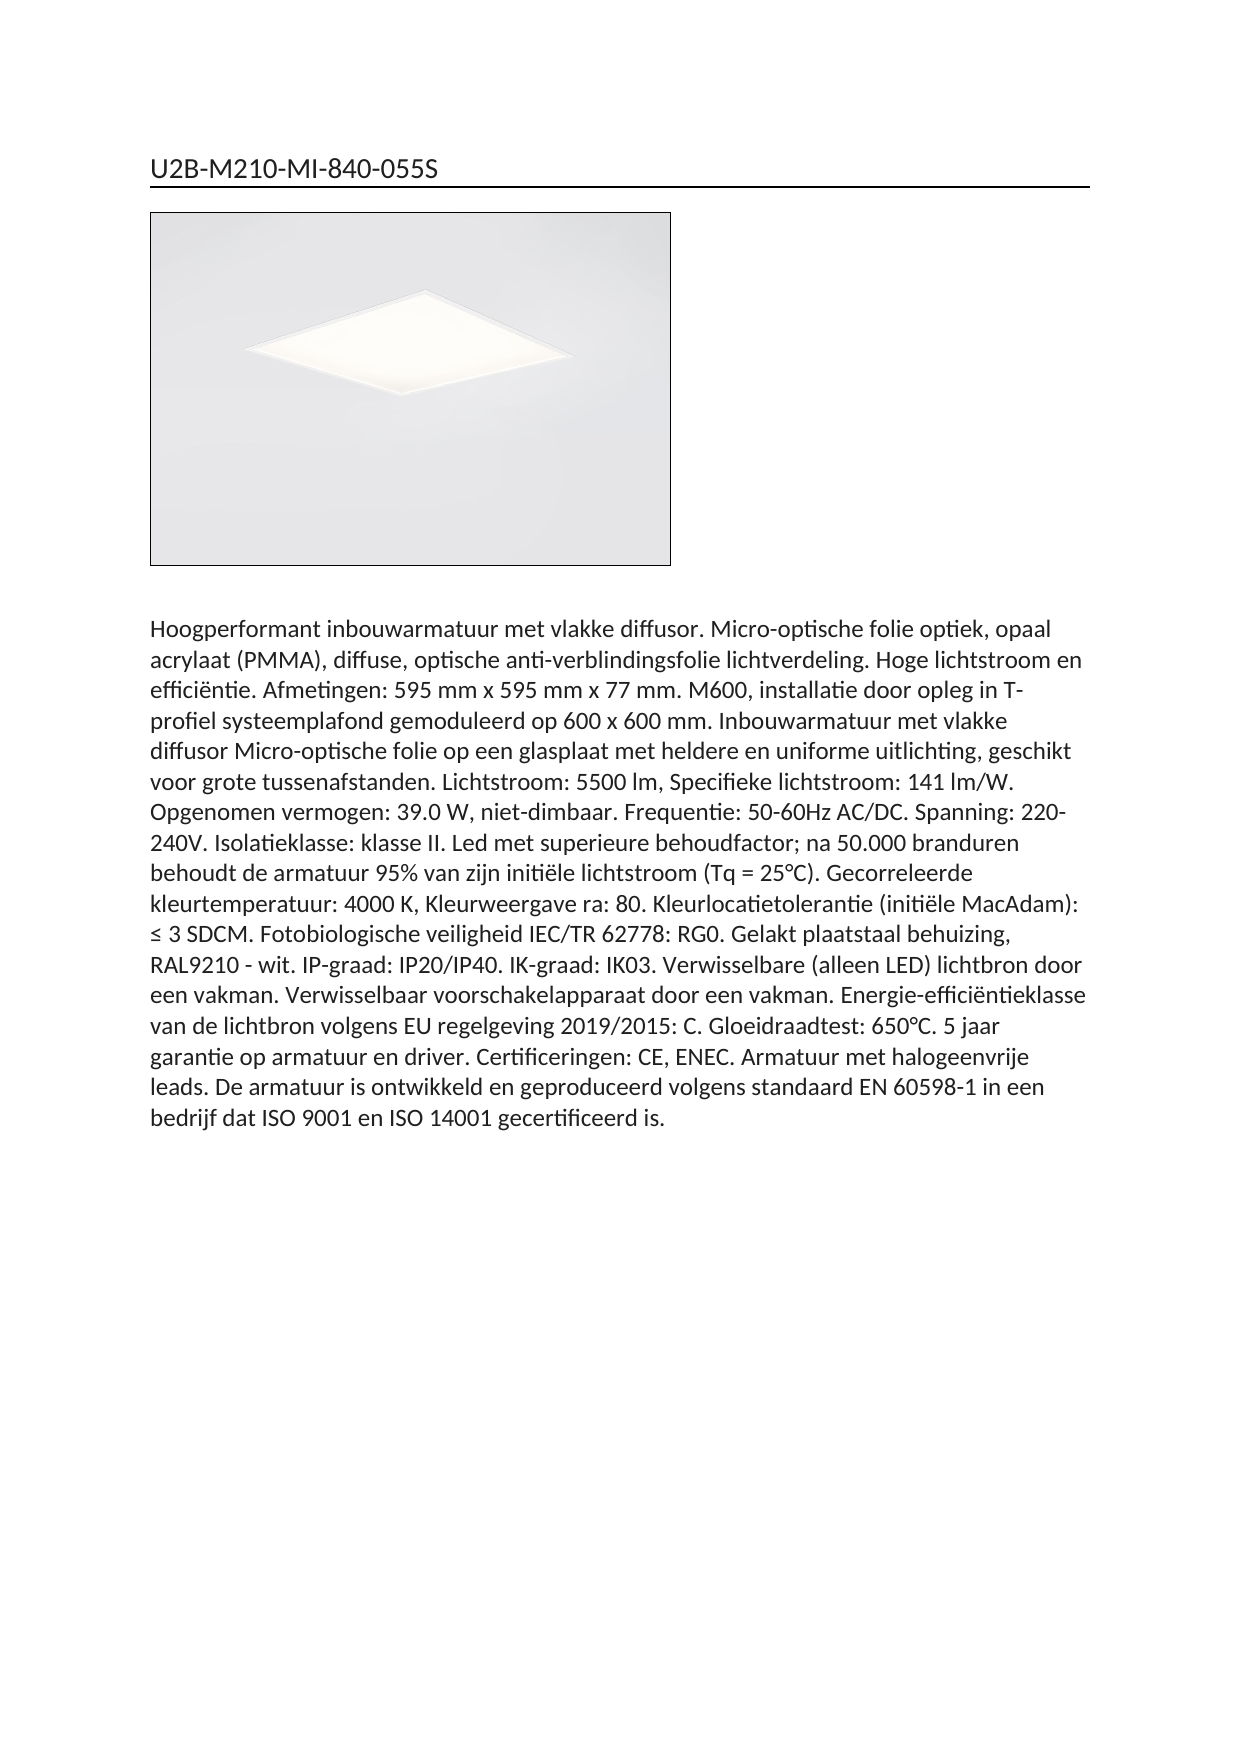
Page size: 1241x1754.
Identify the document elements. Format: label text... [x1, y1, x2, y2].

picture [151, 213, 670, 565]
text Hoogperformant inbouwarmatuur met vlakke diffusor. Micro-optische folie optiek, opaal acrylaat (PMMA), diffuse, optische anti-verblindingsfolie lichtverdeling. Hoge lichtstroom en efficiëntie. Afmetingen: 595 mm x 595 mm x 77 mm. M600, installatie door opleg in T-profiel systeemplafond gemoduleerd op 600 x 600 mm. Inbouwarmatuur met vlakke diffusor Micro-optische folie op een glasplaat met heldere en uniforme uitlichting, geschikt voor grote tussenafstanden. Lichtstroom: 5500 lm, Specifieke lichtstroom: 141 lm/W. Opgenomen vermogen: 39.0 W, niet-dimbaar. Frequentie: 50-60Hz AC/DC. Spanning: 220-240V. Isolatieklasse: klasse II. Led met superieure behoudfactor; na 50.000 branduren behoudt de armatuur 95% van zijn initiële lichtstroom (Tq = 25°C). Gecorreleerde kleurtemperatuur: 4000 K, Kleurweergave ra: 80. Kleurlocatietolerantie (initiële MacAdam): ≤ 3 SDCM. Fotobiologische veiligheid IEC/TR 62778: RG0. Gelakt plaatstaal behuizing, RAL9210 - wit. IP-graad: IP20/IP40. IK-graad: IK03. Verwisselbare (alleen LED) lichtbron door een vakman. Verwisselbaar voorschakelapparaat door een vakman. Energie-efficiëntieklasse van de lichtbron volgens EU regelgeving 2019/2015: C. Gloeidraadtest: 650°C. 5 jaar garantie op armatuur en driver. Certificeringen: CE, ENEC. Armatuur met halogeenvrije leads. De armatuur is ontwikkeld en geproduceerd volgens standaard EN 60598-1 in een bedrijf dat ISO 9001 en ISO 14001 gecertificeerd is. [150, 613, 1090, 1132]
text U2B-M210-MI-840-055S [150, 150, 1090, 186]
